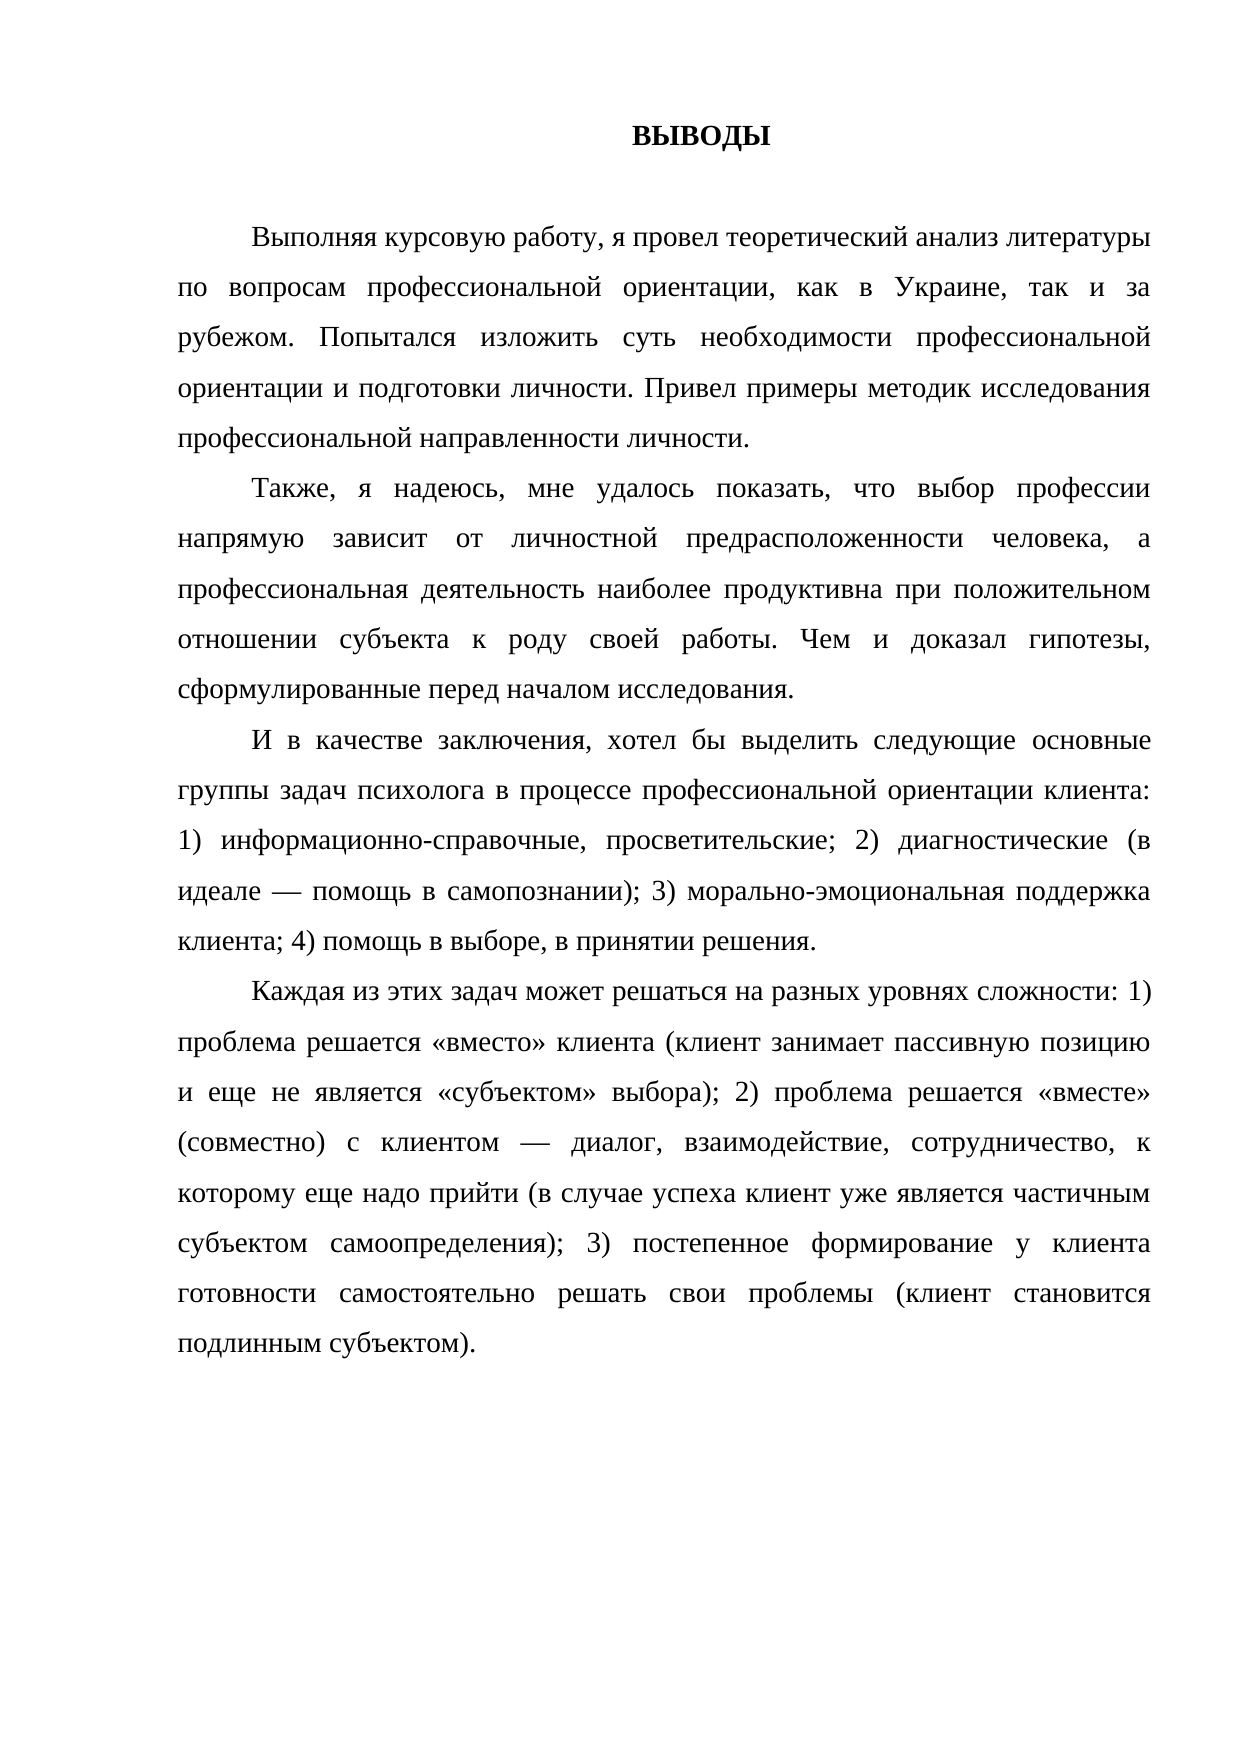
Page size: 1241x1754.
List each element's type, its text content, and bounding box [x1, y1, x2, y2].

text Также, я надеюсь, мне удалось показать, что выбор профессии напрямую зависит от личностной предрасположенности человека, а профессиональная деятельность наиболее продуктивна при положительном отношении субъекта к роду своей работы. Чем и доказал гипотезы, сформулированные перед началом исследования. [177, 470, 1152, 705]
text Каждая из этих задач может решаться на разных уровнях сложности: 1) проблема решается «вместо» клиента (клиент занимает пассивную позицию и еще не является «субъектом» выбора); 2) проблема решается «вместе» (совместно) с клиентом — диалог, взаимодействие, сотрудничество, к которому еще надо прийти (в случае успеха клиент уже является частичным субъектом самоопределения); 3) постепенное формирование у клиента готовности самостоятельно решать свои проблемы (клиент становится подлинным субъектом). [177, 973, 1152, 1359]
text ВЫВОДЫ [177, 118, 1152, 152]
text И в качестве заключения, хотел бы выделить следующие основные группы задач психолога в процессе профессиональной ориентации клиента: 1) информационно-справочные, просветительские; 2) диагностические (в идеале — помощь в самопознании); 3) морально-эмоциональная поддержка клиента; 4) помощь в выборе, в принятии решения. [177, 722, 1152, 957]
text Выполняя курсовую работу, я провел теоретический анализ литературы по вопросам профессиональной ориентации, как в Украине, так и за рубежом. Попытался изложить суть необходимости профессиональной ориентации и подготовки личности. Привел примеры методик исследования профессиональной направленности личности. [177, 219, 1152, 453]
